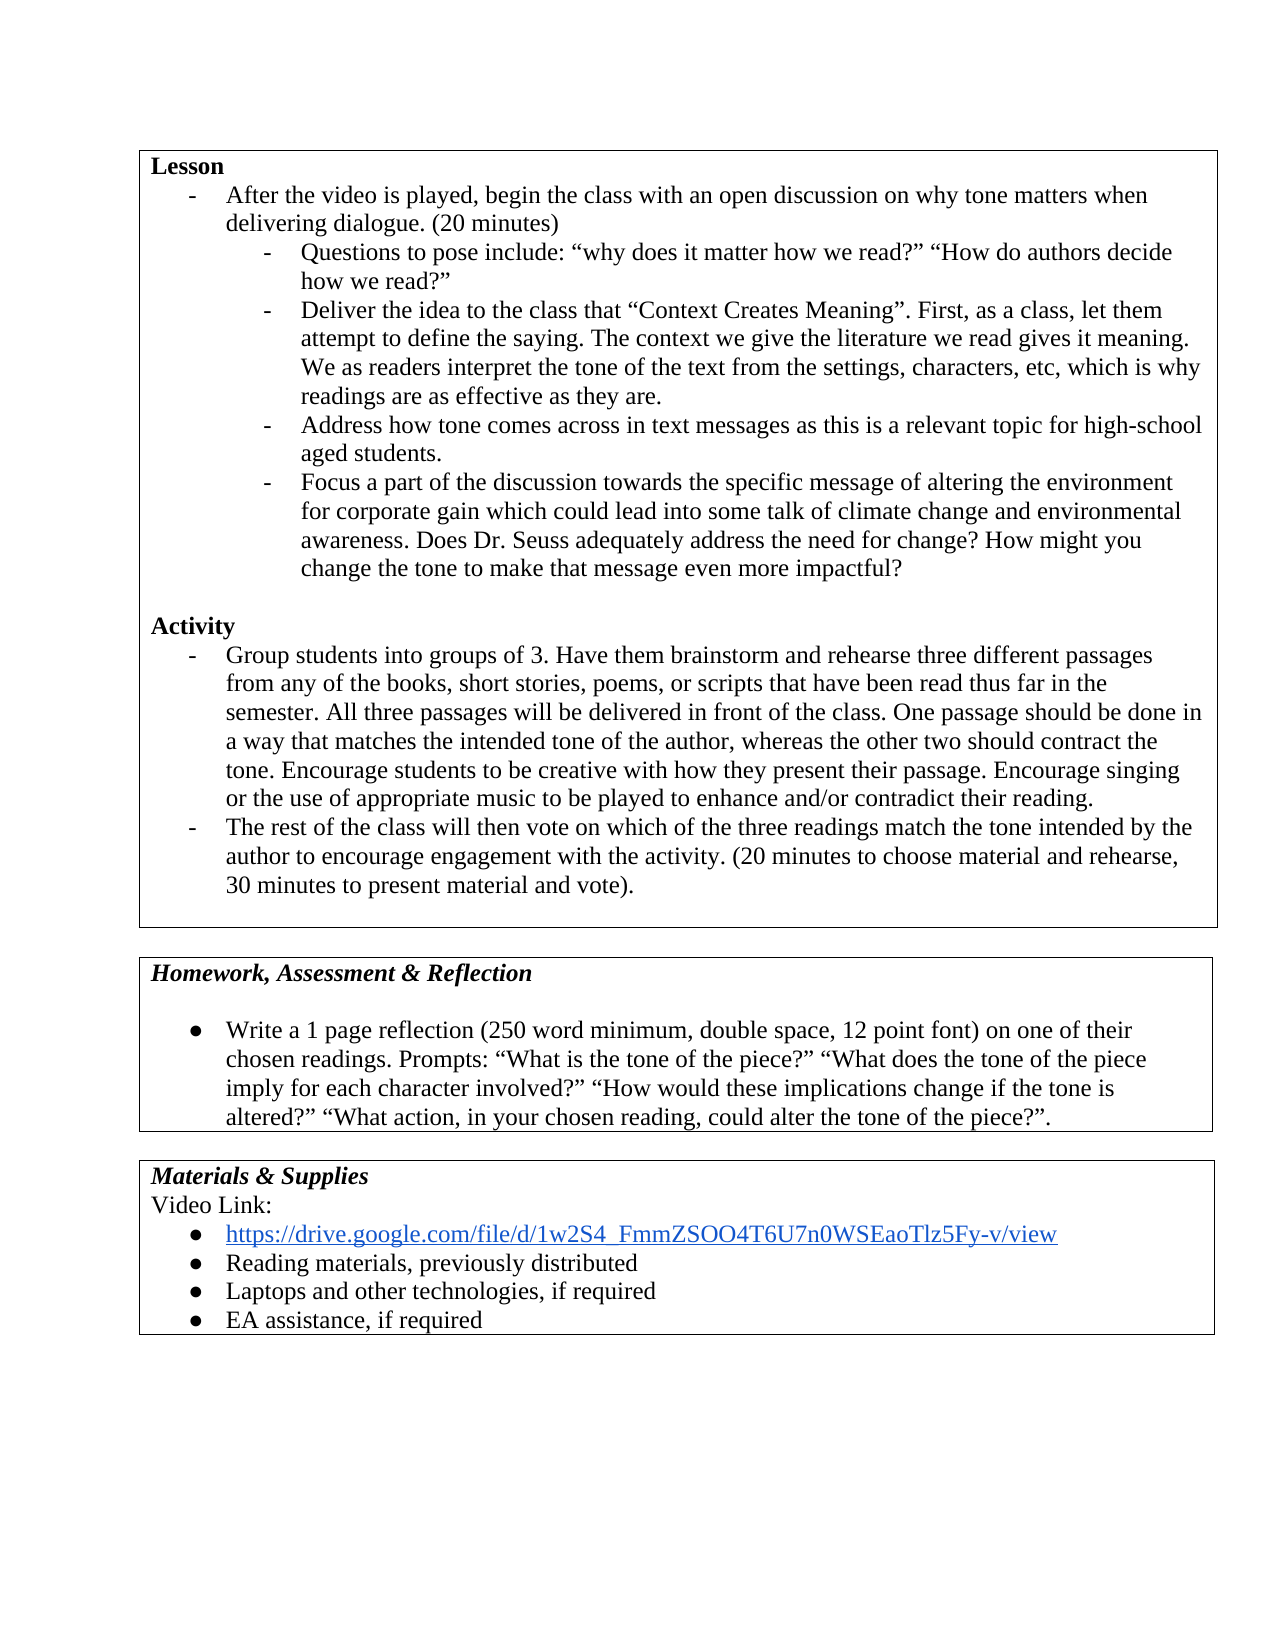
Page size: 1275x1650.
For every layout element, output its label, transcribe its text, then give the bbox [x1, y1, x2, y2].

table_header Materials & Supplies Video Link: https://drive.google.com/file/d/1w2S4_FmmZSOO4T6U7n0WSEaoTlz5Fy-v/view Reading materials, previously distributed Laptops and other technologies, if required EA assistance, if required [140, 1161, 1214, 1334]
table_header Homework, Assessment & Reflection Write a 1 page reflection (250 word minimum, double space, 12 point font) on one of their chosen readings. Prompts: “What is the tone of the piece?” “What does the tone of the piece imply for each character involved?” “How would these implications change if the tone is altered?” “What action, in your chosen reading, could alter the tone of the piece?”. [140, 958, 1212, 1131]
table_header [140, 151, 1217, 927]
